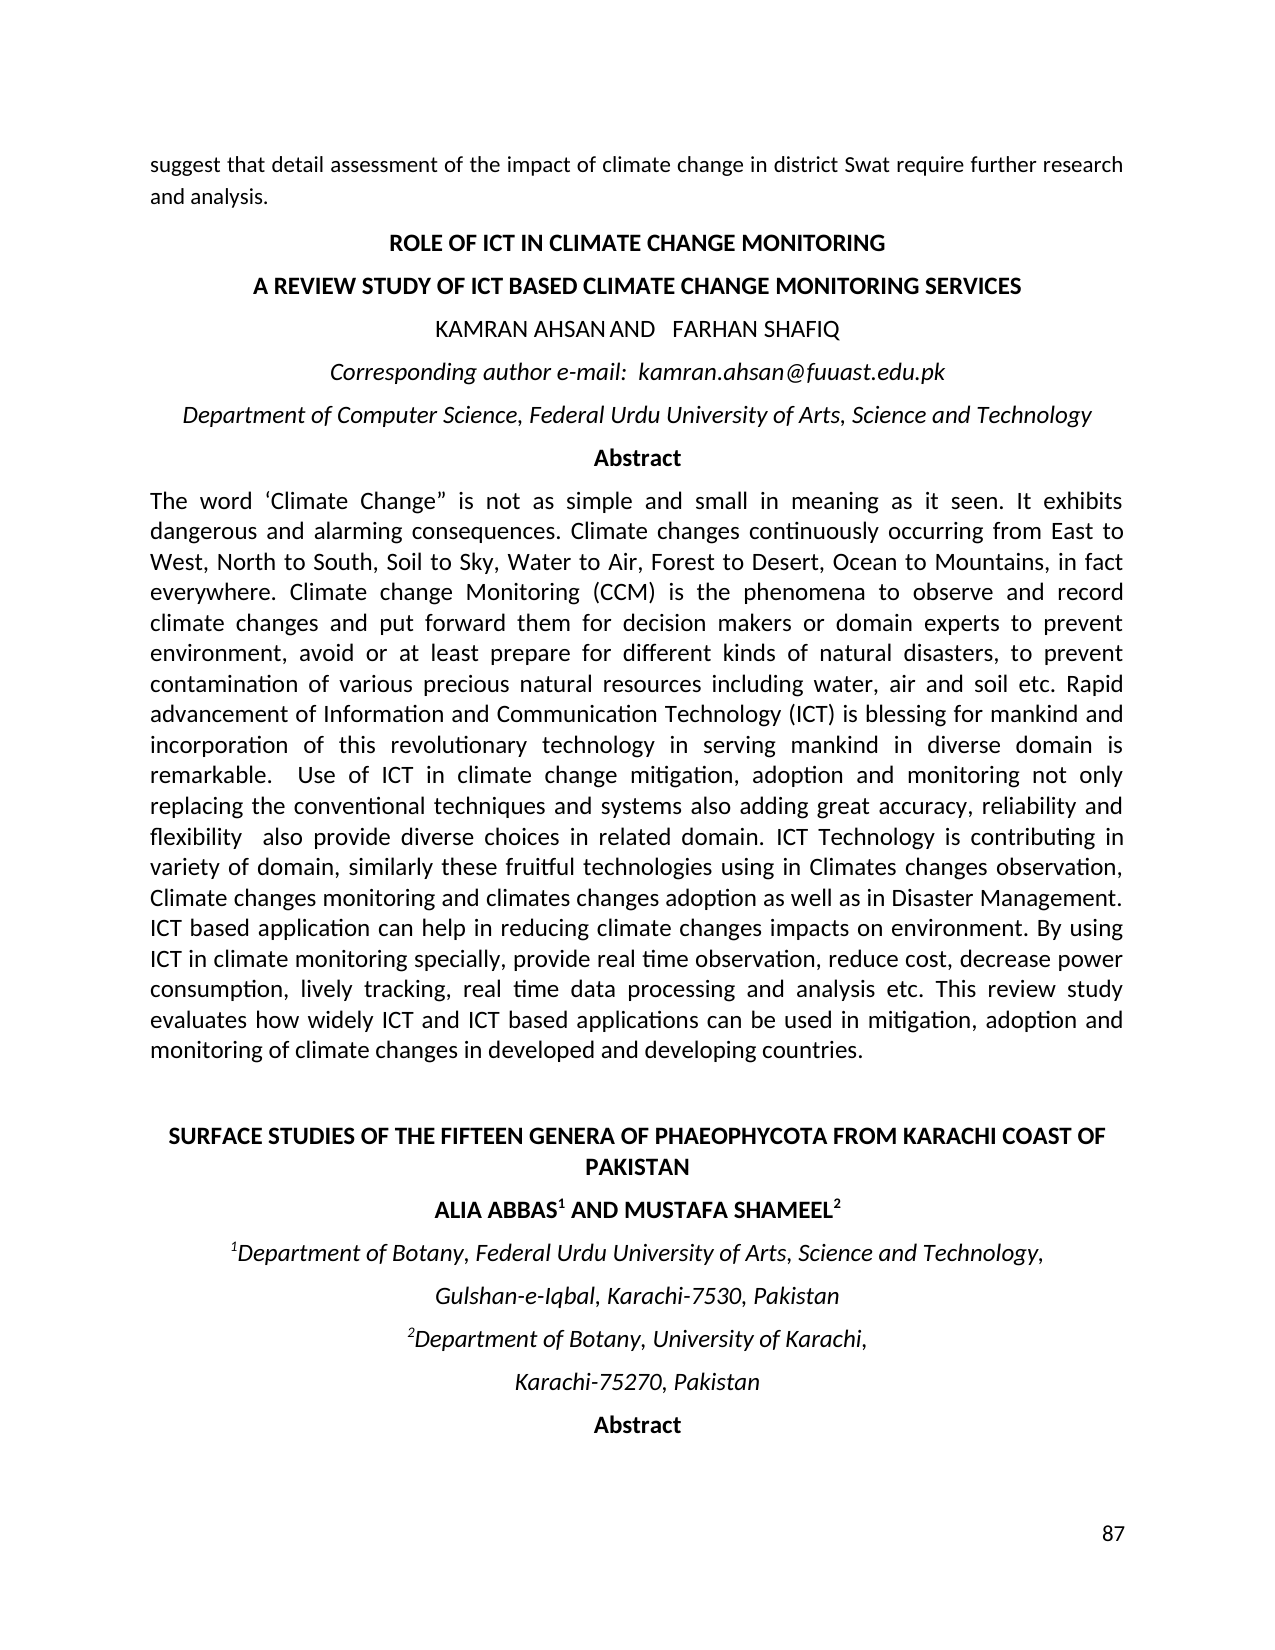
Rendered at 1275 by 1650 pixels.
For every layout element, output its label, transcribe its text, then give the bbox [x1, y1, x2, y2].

text A REVIEW STUDY OF ICT BASED CLIMATE CHANGE MONITORING SERVICES [150, 270, 1125, 300]
text Karachi-75270, Pakistan [150, 1366, 1125, 1397]
text KAMRAN AHSAN AND FARHAN SHAFIQ [150, 313, 1125, 343]
text ROLE OF ICT IN CLIMATE CHANGE MONITORING [150, 227, 1125, 257]
text The word ‘Climate Change” is not as simple and small in meaning as it seen. It exhibits dangerous and alarming consequences. Climate changes continuously occurring from East to West, North to South, Soil to Sky, Water to Air, Forest to Desert, Ocean to Mountains, in fact everywhere. Climate change Monitoring (CCM) is the phenomena to observe and record climate changes and put forward them for decision makers or domain experts to prevent environment, avoid or at least prepare for different kinds of natural disasters, to prevent contamination of various precious natural resources including water, air and soil etc. Rapid advancement of Information and Communication Technology (ICT) is blessing for mankind and incorporation of this revolutionary technology in serving mankind in diverse domain is remarkable. Use of ICT in climate change mitigation, adoption and monitoring not only replacing the conventional techniques and systems also adding great accuracy, reliability and flexibility also provide diverse choices in related domain. ICT Technology is contributing in variety of domain, similarly these fruitful technologies using in Climates changes observation, Climate changes monitoring and climates changes adoption as well as in Disaster Management. ICT based application can help in reducing climate changes impacts on environment. By using ICT in climate monitoring specially, provide real time observation, reduce cost, decrease power consumption, lively tracking, real time data processing and analysis etc. This review study evaluates how widely ICT and ICT based applications can be used in mitigation, adoption and monitoring of climate changes in developed and developing countries. [150, 485, 1125, 851]
text Abstract [150, 442, 1125, 472]
text Gulshan-e-Iqbal, Karachi-7530, Pakistan [150, 1280, 1125, 1311]
text Department of Computer Science, Federal Urdu University of Arts, Science and Technology [150, 399, 1125, 429]
text Corresponding author e-mail: kamran.ahsan@fuuast.edu.pk [150, 356, 1125, 386]
text The word ‘Climate Change” is not as simple and small in meaning as it seen. It exhibits dangerous and alarming consequences. Climate changes continuously occurring from East to West, North to South, Soil to Sky, Water to Air, Forest to Desert, Ocean to Mountains, in fact everywhere. Climate change Monitoring (CCM) is the phenomena to observe and record climate changes and put forward them for decision makers or domain experts to prevent environment, avoid or at least prepare for different kinds of natural disasters, to prevent contamination of various precious natural resources including water, air and soil etc. Rapid advancement of Information and Communication Technology (ICT) is blessing for mankind and incorporation of this revolutionary technology in serving mankind in diverse domain is remarkable. Use of ICT in climate change mitigation, adoption and monitoring not only replacing the conventional techniques and systems also adding great accuracy, reliability and flexibility also provide diverse choices in related domain. ICT Technology is contributing in variety of domain, similarly these fruitful technologies using in Climates changes observation, Climate changes monitoring and climates changes adoption as well as in Disaster Management. ICT based application can help in reducing climate changes impacts on environment. By using ICT in climate monitoring specially, provide real time observation, reduce cost, decrease power consumption, lively tracking, real time data processing and analysis etc. This review study evaluates how widely ICT and ICT based applications can be used in mitigation, adoption and monitoring of climate changes in developed and developing countries. [150, 912, 1125, 1065]
text 1Department of Botany, Federal Urdu University of Arts, Science and Technology, [150, 1237, 1125, 1267]
text SURFACE STUDIES OF THE FIFTEEN GENERA OF PHAEOPHYCOTA FROM KARACHI COAST OF PAKISTAN [150, 1120, 1125, 1181]
text 2Department of Botany, University of Karachi, [150, 1323, 1125, 1353]
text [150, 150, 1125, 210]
text Abstract [150, 1409, 1125, 1439]
text ALIA ABBAS1 AND MUSTAFA SHAMEEL2 [150, 1194, 1125, 1224]
